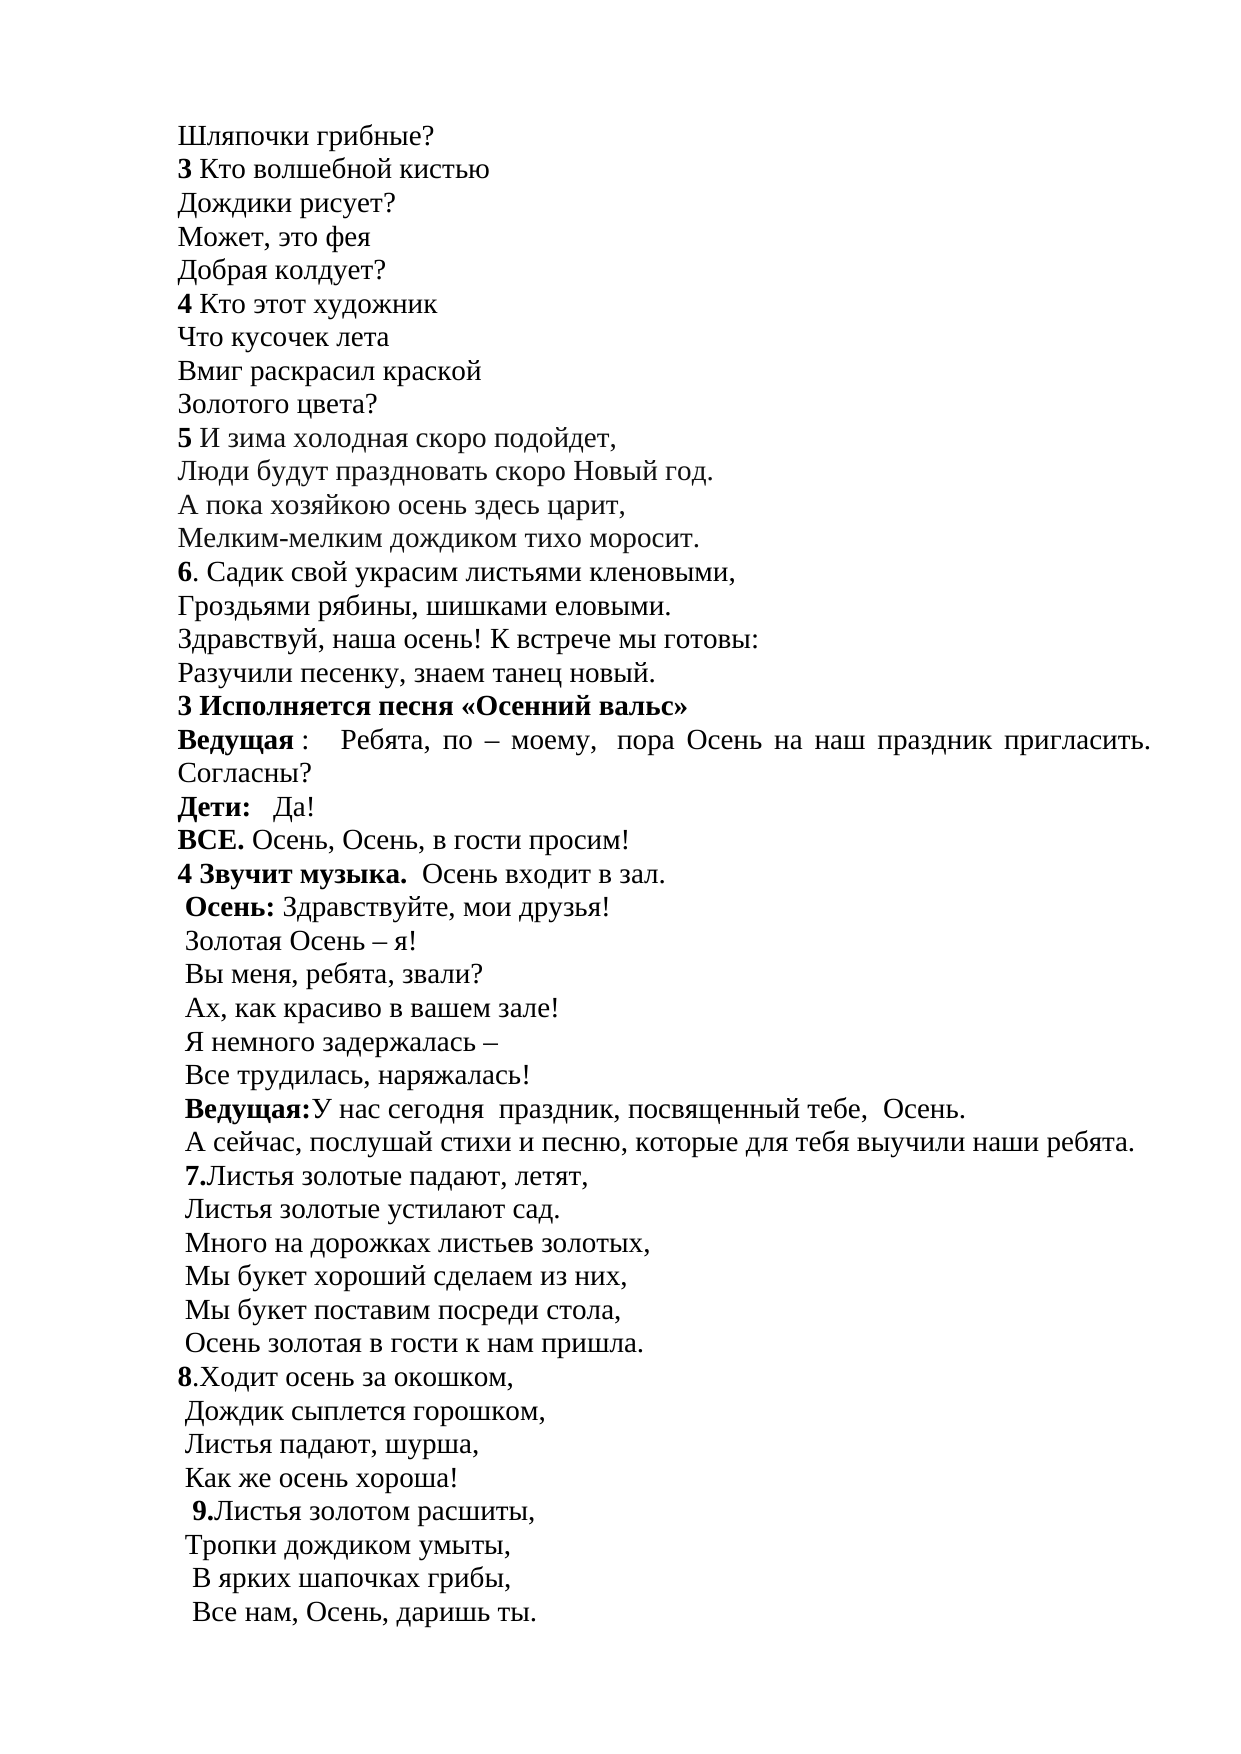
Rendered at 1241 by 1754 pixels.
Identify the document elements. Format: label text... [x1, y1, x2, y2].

text ВСЕ. Осень, Осень, в гости просим! [177, 822, 1152, 856]
text Дети: Да! [177, 789, 1152, 822]
text 5 И зима холодная скоро подойдет, [177, 420, 1152, 453]
text 4 Кто этот художник [177, 286, 1152, 319]
text Я немного задержалась – [177, 1024, 1152, 1057]
text Здравствуй, наша осень! К встрече мы готовы: [177, 621, 1152, 655]
text Как же осень хороша! [177, 1460, 1152, 1493]
text Шляпочки грибные? [177, 118, 1152, 152]
text Мы букет поставим посреди стола, [177, 1292, 1152, 1326]
text Может, это фея [177, 219, 1152, 252]
text А пока хозяйкою осень здесь царит, [177, 487, 1152, 521]
text 4 Звучит музыка. Осень входит в зал. [177, 856, 1152, 889]
text Вы меня, ребята, звали? [177, 957, 1152, 990]
text Золотая Осень – я! [177, 923, 1152, 957]
text Все нам, Осень, даришь ты. [177, 1594, 1152, 1627]
text Тропки дождиком умыты, [177, 1527, 1152, 1560]
text Много на дорожках листьев золотых, [177, 1225, 1152, 1258]
text Вмиг раскрасил краской [177, 353, 1152, 386]
text Ведущая:У нас сегодня праздник, посвященный тебе, Осень. [177, 1091, 1152, 1124]
text Дождик сыплется горошком, [177, 1393, 1152, 1426]
text Мы букет хороший сделаем из них, [177, 1258, 1152, 1292]
text Гроздьями рябины, шишками еловыми. [177, 588, 1152, 621]
text 9.Листья золотом расшиты, [192, 1493, 1152, 1527]
text Золотого цвета? [177, 386, 1152, 420]
text 7.Листья золотые падают, летят, [177, 1158, 1152, 1191]
text Люди будут праздновать скоро Новый год. [177, 453, 1152, 487]
text Ведущая : Ребята, по – моему, пора Осень на наш праздник пригласить. Согласны? [177, 722, 1152, 789]
text 8.Ходит осень за окошком, [177, 1359, 1152, 1393]
text Листья падают, шурша, [177, 1426, 1152, 1460]
text Разучили песенку, знаем танец новый. [177, 655, 1152, 688]
text Добрая колдует? [177, 252, 1152, 286]
text Осень золотая в гости к нам пришла. [177, 1326, 1152, 1359]
text 6. Садик свой украсим листьями кленовыми, [177, 554, 1152, 588]
text А сейчас, послушай стихи и песню, которые для тебя выучили наши ребята. [177, 1124, 1152, 1158]
text В ярких шапочках грибы, [177, 1560, 1152, 1594]
text Мелким-мелким дождиком тихо моросит. [177, 521, 1152, 554]
text Дождики рисует? [177, 185, 1152, 219]
text 3 Исполняется песня «Осенний вальс» [177, 688, 1152, 722]
text Осень: Здравствуйте, мои друзья! [177, 889, 1152, 923]
text Ах, как красиво в вашем зале! [177, 990, 1152, 1024]
text Что кусочек лета [177, 319, 1152, 353]
text Все трудилась, наряжалась! [177, 1057, 1152, 1091]
text Листья золотые устилают сад. [177, 1191, 1152, 1225]
text 3 Кто волшебной кистью [177, 152, 1152, 185]
